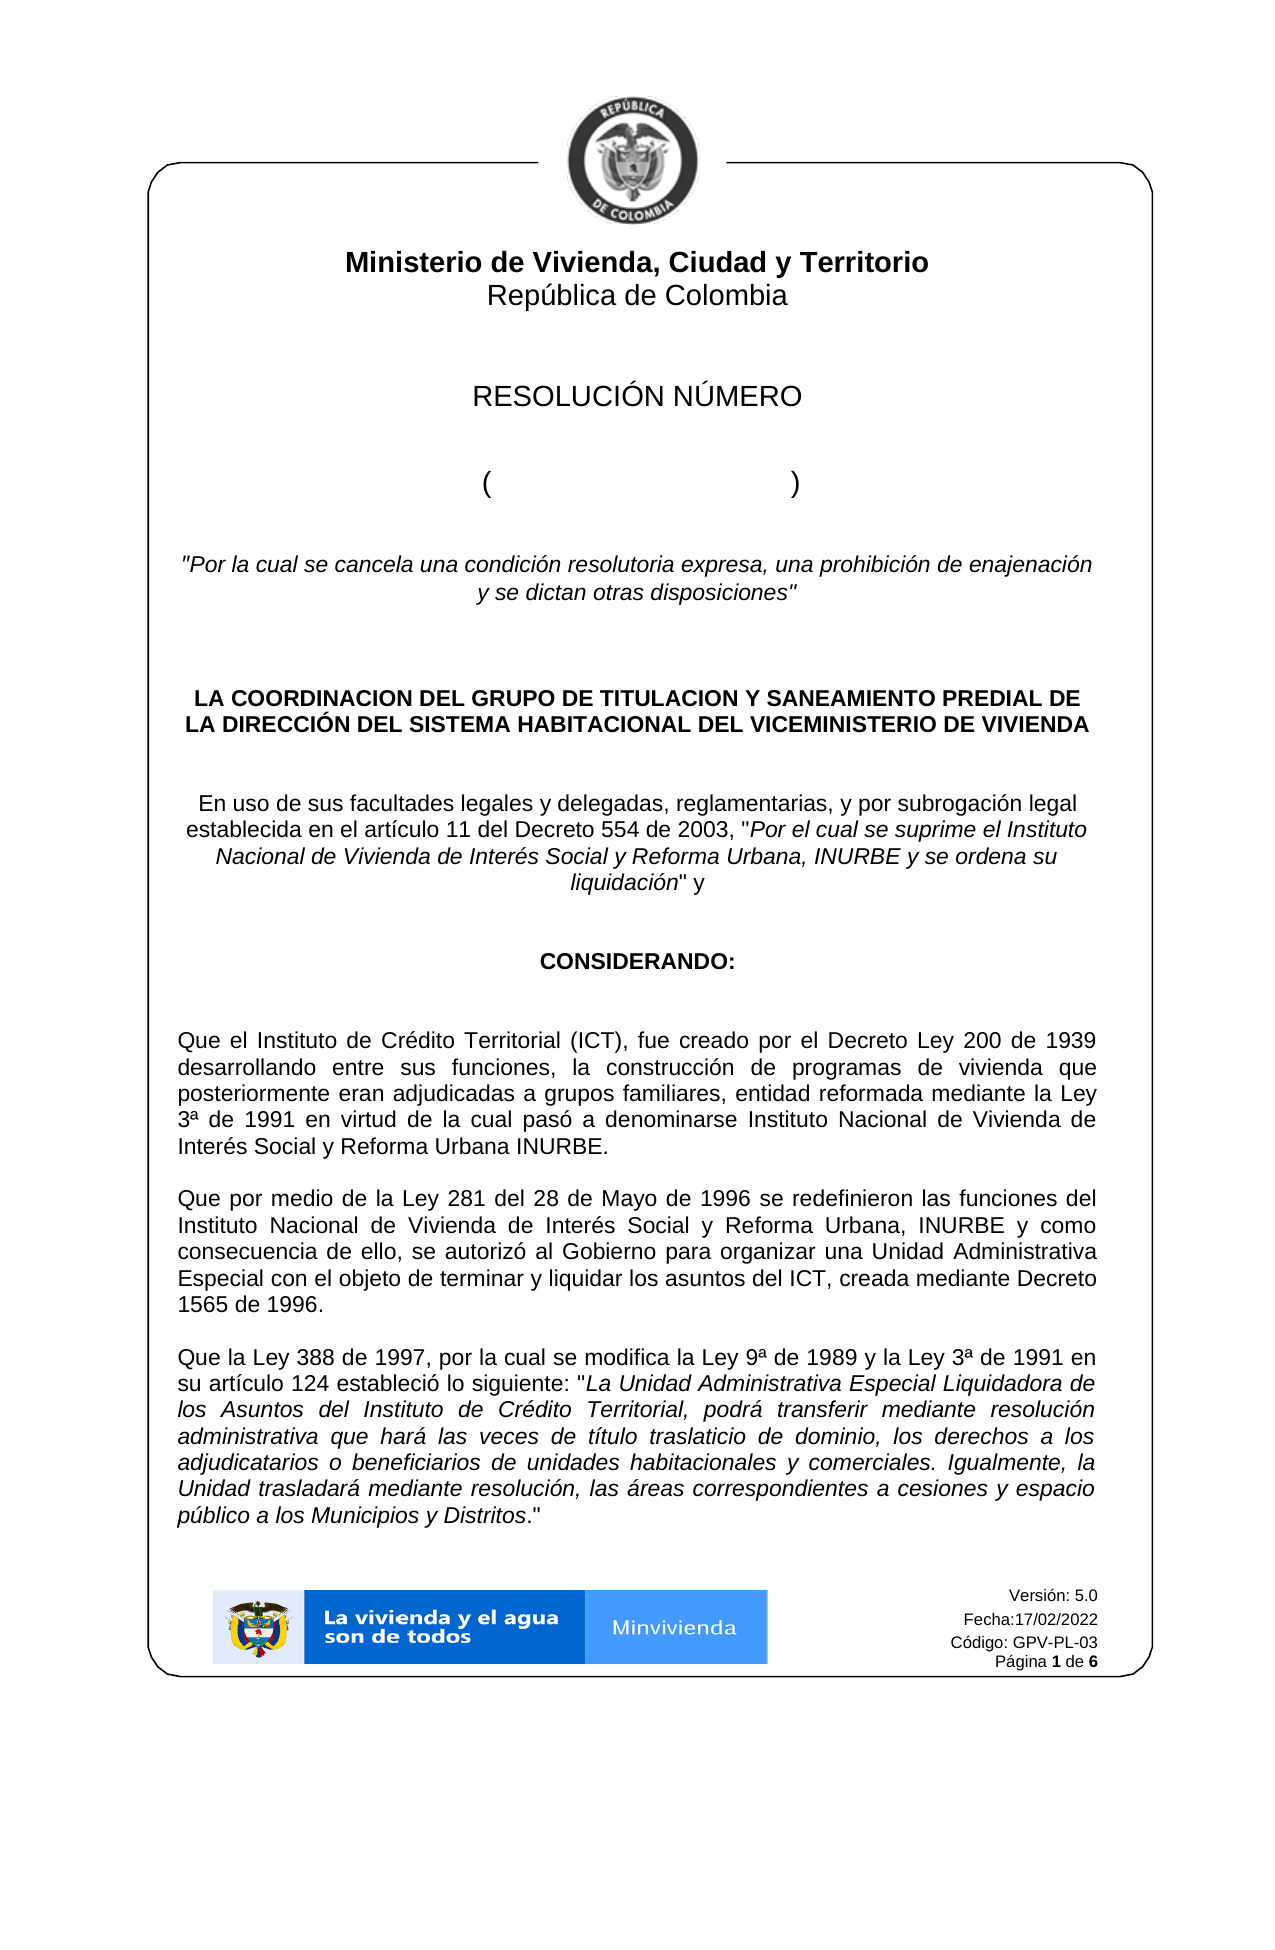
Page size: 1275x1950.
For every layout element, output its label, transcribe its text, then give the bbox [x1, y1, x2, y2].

text Que por medio de la Ley 281 del 28 de Mayo de 1996 se redefinieron las funciones del Instituto Nacional de Vivienda de Interés Social y Reforma Urbana, INURBE y como consecuencia de ello, se autorizó al Gobierno para organizar una Unidad Administrativa Especial con el objeto de terminar y liquidar los asuntos del ICT, creada mediante Decreto 1565 de 1996. [177, 1185, 1098, 1317]
subtitle LA COORDINACION DEL GRUPO DE TITULACION Y SANEAMIENTO PREDIAL DE LA DIRECCIÓN DEL SISTEMA HABITACIONAL DEL VICEMINISTERIO DE VIVIENDA [177, 685, 1098, 737]
picture [213, 1590, 768, 1664]
text Que el Instituto de Crédito Territorial (ICT), fue creado por el Decreto Ley 200 de 1939 desarrollando entre sus funciones, la construcción de programas de vivienda que posteriormente eran adjudicadas a grupos familiares, entidad reformada mediante la Ley 3ª de 1991 en virtud de la cual pasó a denominarse Instituto Nacional de Vivienda de Interés Social y Reforma Urbana INURBE. [177, 1027, 1098, 1159]
text Que la Ley 388 de 1997, por la cual se modifica la Ley 9ª de 1989 y la Ley 3ª de 1991 en su artículo 124 estableció lo siguiente: "La Unidad Administrativa Especial Liquidadora de los Asuntos del Instituto de Crédito Territorial, podrá transferir mediante resolución administrativa que hará las veces de título traslaticio de dominio, los derechos a los adjudicatarios o beneficiarios de unidades habitacionales y comerciales. Igualmente, la Unidad trasladará mediante resolución, las áreas correspondientes a cesiones y espacio público a los Municipios y Distritos." [177, 1343, 1098, 1528]
text "Por la cual se cancela una condición resolutoria expresa, una prohibición de enajenación y se dictan otras disposiciones" [177, 548, 1098, 606]
text En uso de sus facultades legales y delegadas, reglamentarias, y por subrogación legal establecida en el artículo 11 del Decreto 554 de 2003, "Por el cual se suprime el Instituto Nacional de Vivienda de Interés Social y Reforma Urbana, INURBE y se ordena su liquidación" y [177, 790, 1098, 896]
text CONSIDERANDO: [177, 948, 1098, 974]
